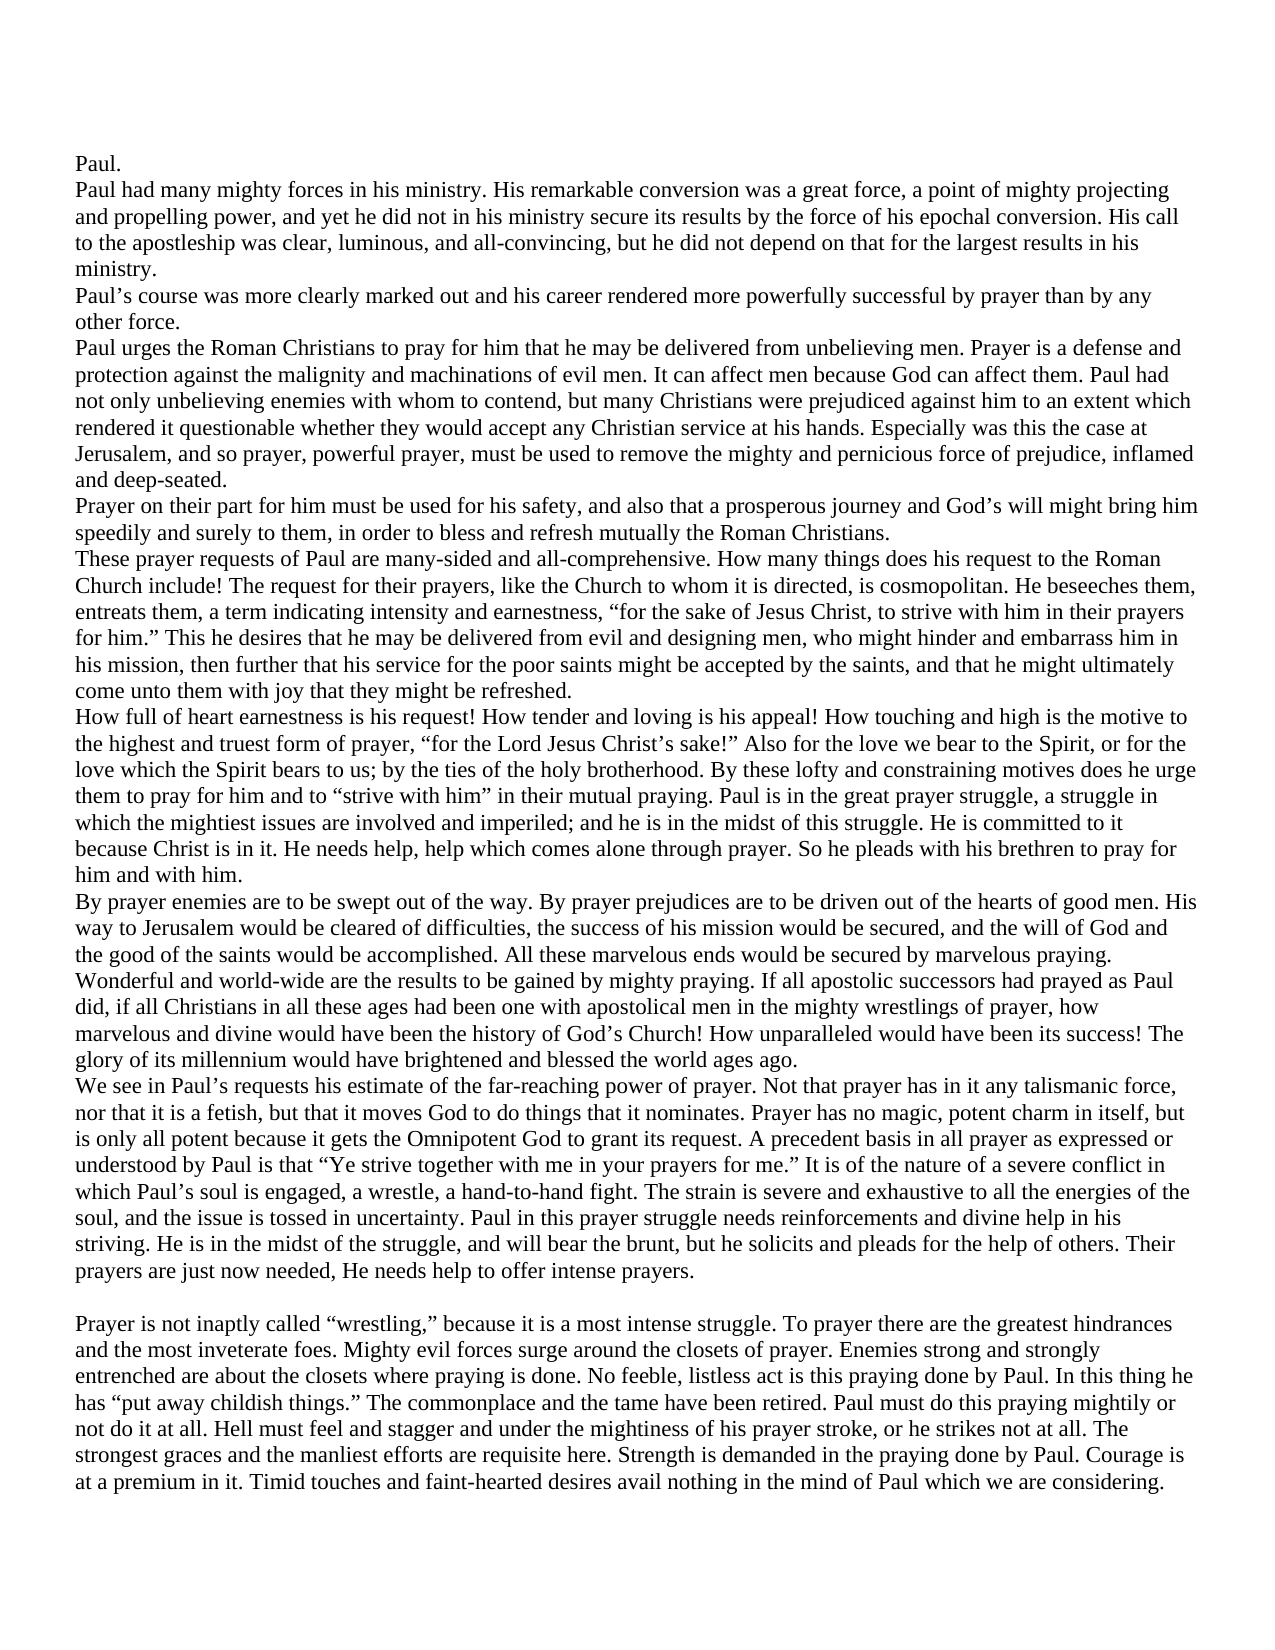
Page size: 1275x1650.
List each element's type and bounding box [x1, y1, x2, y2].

text [75, 1283, 1200, 1494]
